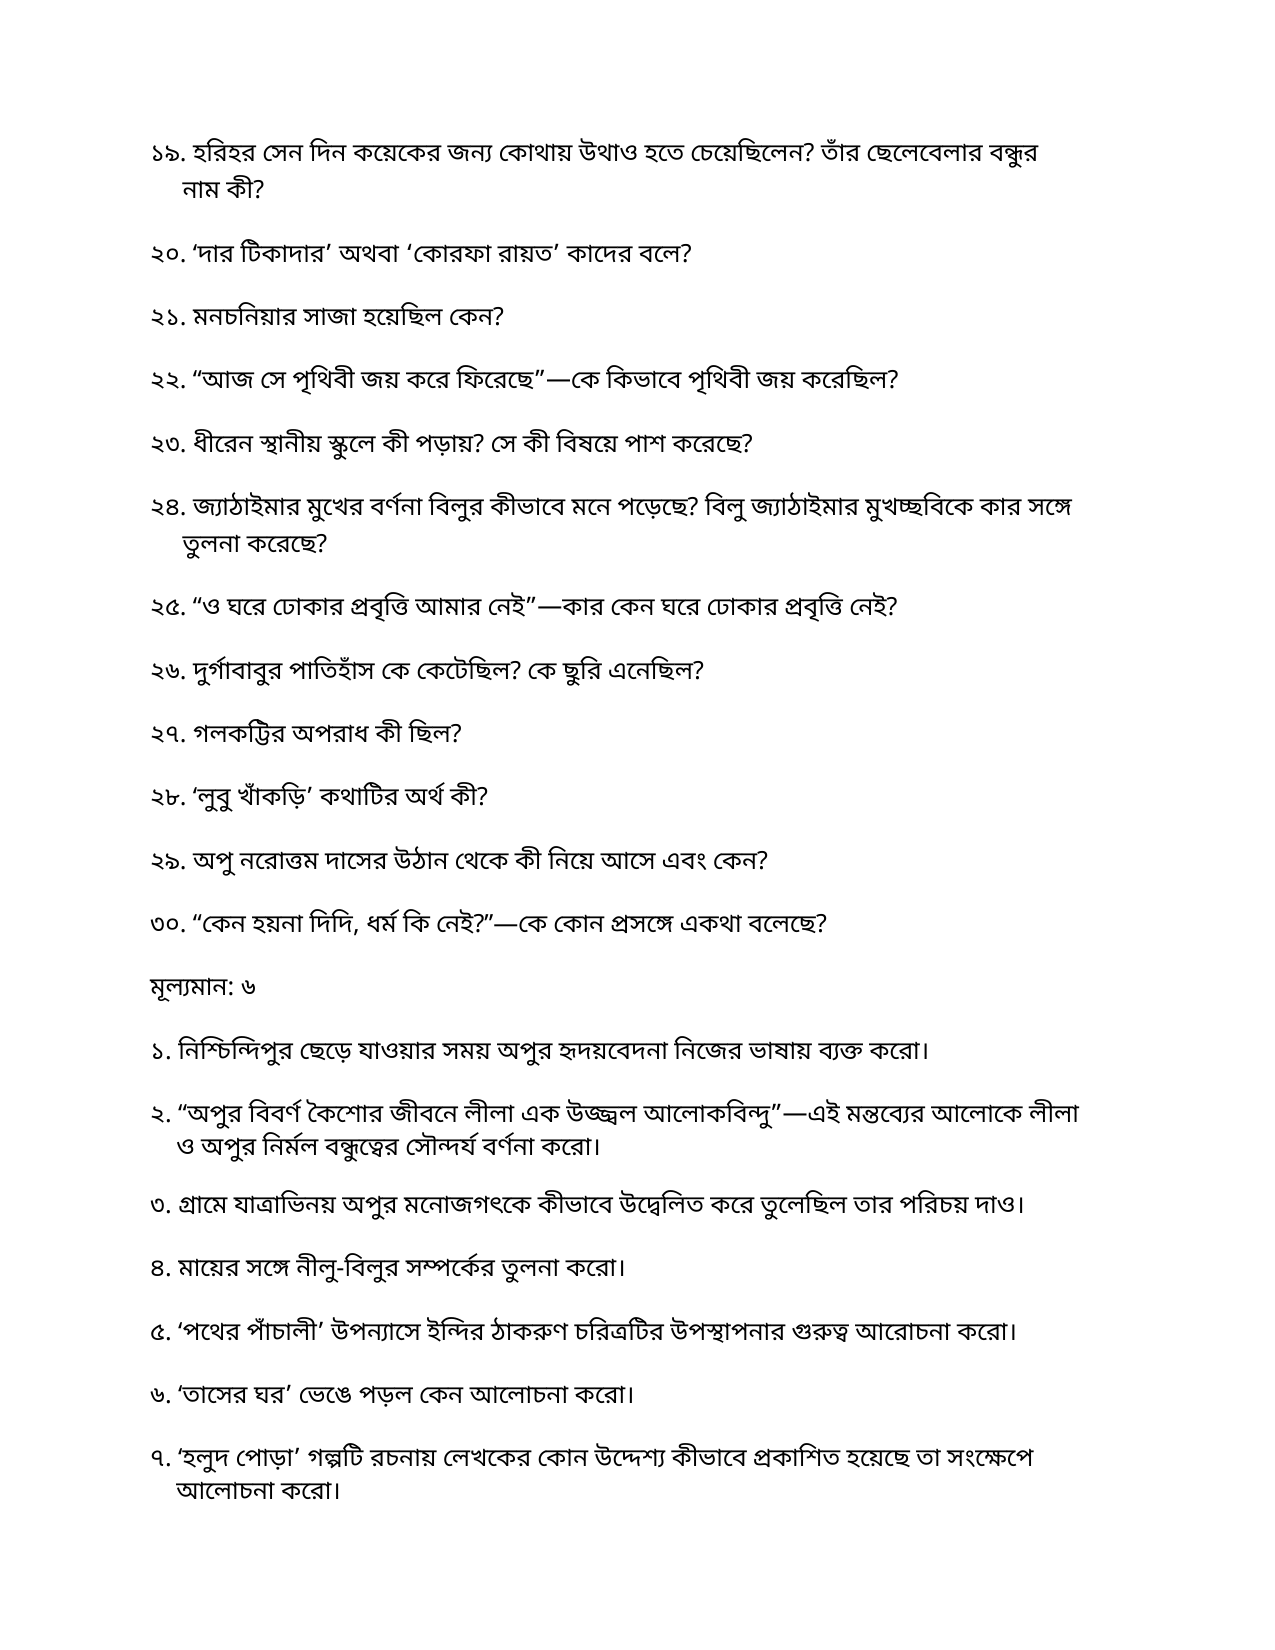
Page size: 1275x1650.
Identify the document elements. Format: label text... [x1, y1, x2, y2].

text ৭. ‘হলুদ পোড়া’ গল্পটি রচনায় লেখকের কোন উদ্দেশ্য কীভাবে প্রকাশিত হয়েছে তা সংক্ষেপে [150, 1440, 1125, 1477]
text ১৯. হরিহর সেন দিন কয়েকের জন্য কোথায় উথাও হতে চেয়েছিলেন? তাঁর ছেলেবেলার বন্ধুর [150, 135, 1125, 172]
text ২৬. দুর্গাবাবুর পাতিহাঁস কে কেটেছিল? কে ছুরি এনেছিল? [150, 652, 1125, 689]
text ২১. মনচনিয়ার সাজা হয়েছিল কেন? [150, 299, 1125, 336]
text ও অপুর নির্মল বন্ধুত্বের সৌন্দর্য বর্ণনা করো। [150, 1133, 1125, 1166]
text নাম কী? [150, 172, 1125, 209]
text ১. নিশ্চিন্দিপুর ছেড়ে যাওয়ার সময় অপুর হৃদয়বেদনা নিজের ভাষায় ব্যক্ত করো। [150, 1032, 1125, 1069]
text ২৪. জ্যাঠাইমার মুখের বর্ণনা বিলুর কীভাবে মনে পড়েছে? বিলু জ্যাঠাইমার মুখচ্ছবিকে কার সঙ্গে [150, 489, 1125, 526]
text ২৮. ‘লুবু খাঁকড়ি’ কথাটির অর্থ কী? [150, 779, 1125, 816]
text ২০. ‘দার টিকাদার’ অথবা ‘কোরফা রায়ত’ কাদের বলে? [150, 235, 1125, 272]
text ৩. গ্রামে যাত্রাভিনয় অপুর মনোজগৎকে কীভাবে উদ্বেলিত করে তুলেছিল তার পরিচয় দাও। [150, 1187, 1125, 1223]
text ২. “অপুর বিবর্ণ কৈশোর জীবনে লীলা এক উজ্জ্বল আলোকবিন্দু”—এই মন্তব্যের আলোকে লীলা [150, 1096, 1125, 1133]
text তুলনা করেছে? [150, 526, 1125, 563]
text আলোচনা করো। [150, 1477, 1125, 1510]
text ২৩. ধীরেন স্থানীয় স্কুলে কী পড়ায়? সে কী বিষয়ে পাশ করেছে? [150, 425, 1125, 462]
text ৩০. “কেন হয়না দিদি, ধর্ম কি নেই?”—কে কোন প্রসঙ্গে একথা বলেছে? [150, 906, 1125, 943]
text ২৭. গলকট্টির অপরাধ কী ছিল? [150, 716, 1125, 753]
text মূল্যমান: ৬ [150, 969, 1125, 1006]
text ৪. মায়ের সঙ্গে নীলু-বিলুর সম্পর্কের তুলনা করো। [150, 1250, 1125, 1287]
text ২৫. “ও ঘরে ঢোকার প্রবৃত্তি আমার নেই”—কার কেন ঘরে ঢোকার প্রবৃত্তি নেই? [150, 589, 1125, 626]
text ৫. ‘পথের পাঁচালী’ উপন্যাসে ইন্দির ঠাকরুণ চরিত্রটির উপস্থাপনার গুরুত্ব আরোচনা করো। [150, 1313, 1125, 1350]
text ২৯. অপু নরোত্তম দাসের উঠান থেকে কী নিয়ে আসে এবং কেন? [150, 842, 1125, 879]
text ২২. “আজ সে পৃথিবী জয় করে ফিরেছে”—কে কিভাবে পৃথিবী জয় করেছিল? [150, 362, 1125, 399]
text ৬. ‘তাসের ঘর’ ভেঙে পড়ল কেন আলোচনা করো। [150, 1377, 1125, 1413]
